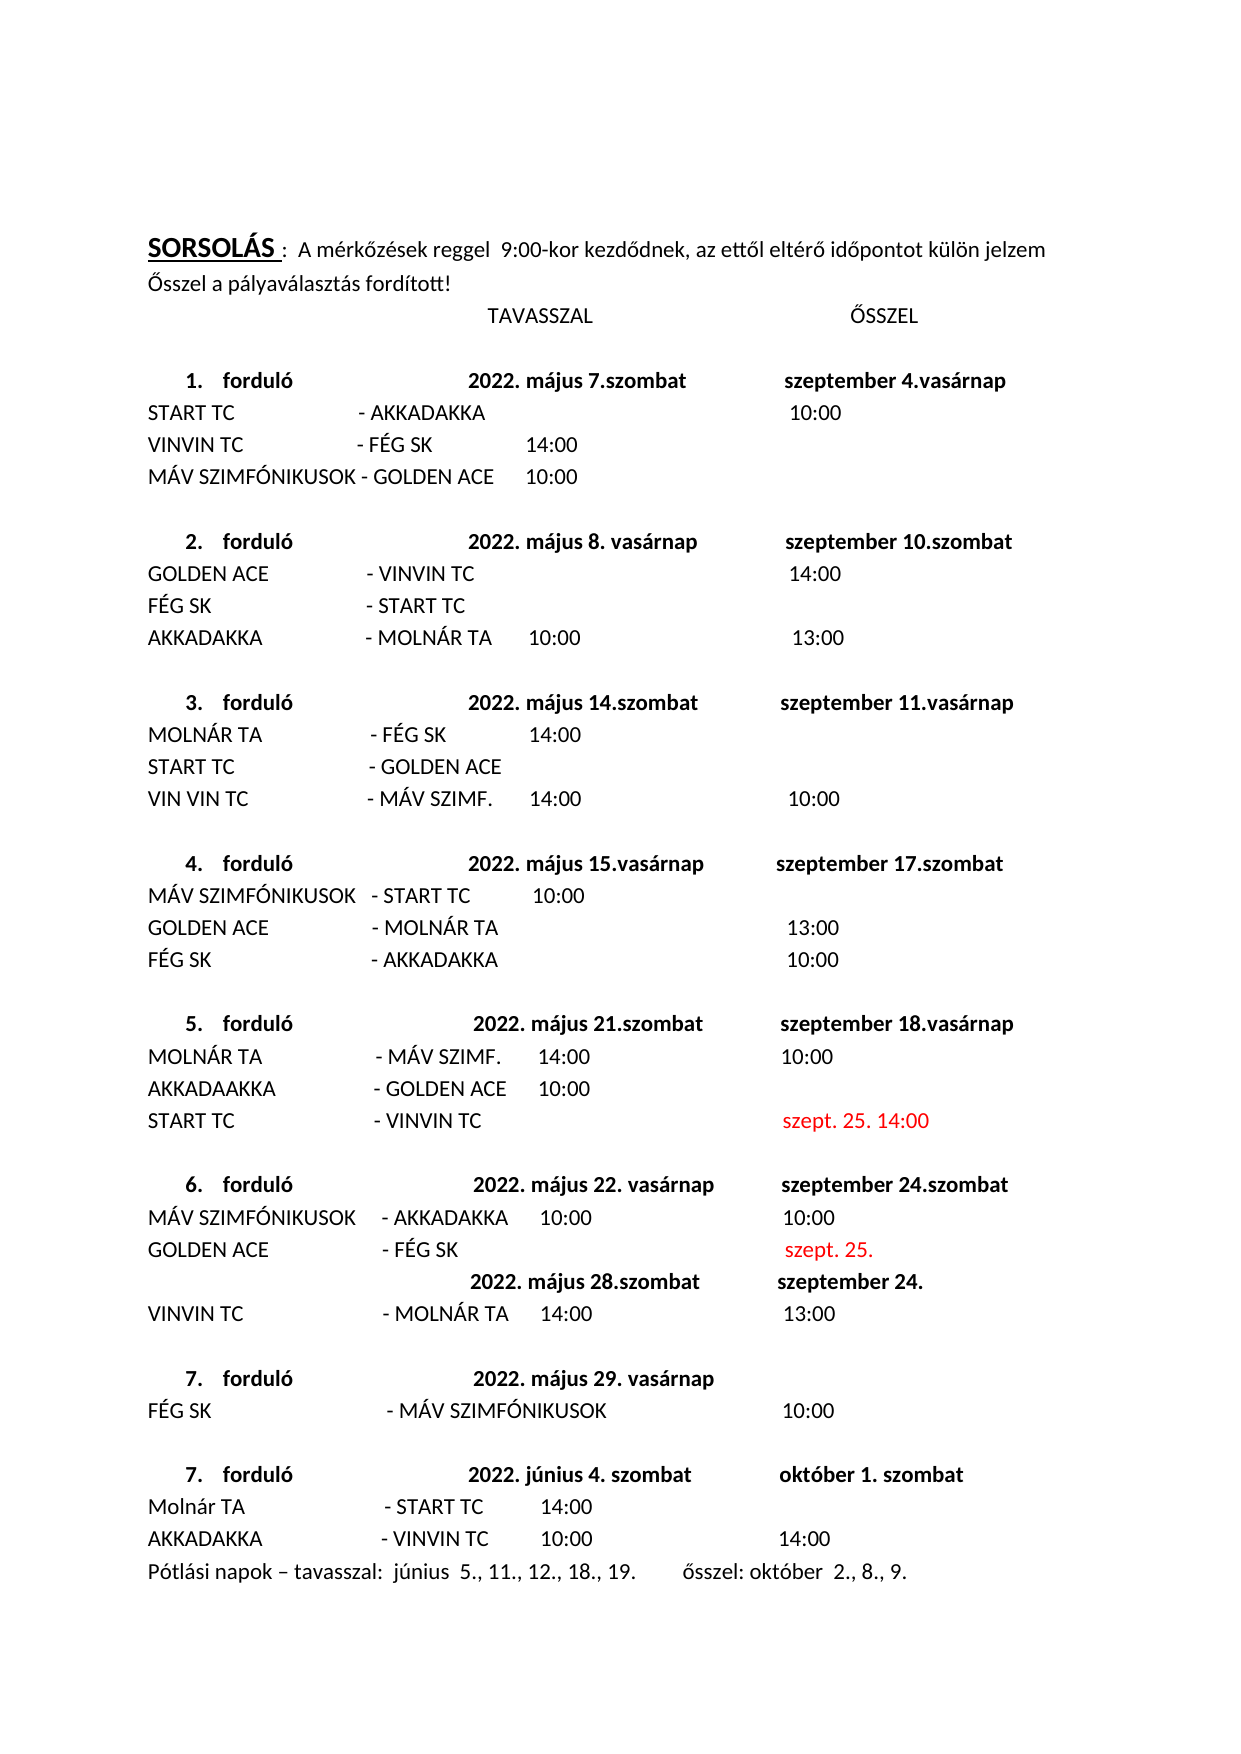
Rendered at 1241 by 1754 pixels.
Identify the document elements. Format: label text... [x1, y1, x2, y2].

text START TC - AKKADAKKA 10:00 [148, 398, 1093, 426]
text START TC - GOLDEN ACE [148, 752, 1093, 780]
text AKKADAAKKA - GOLDEN ACE 10:00 [148, 1074, 1093, 1102]
text GOLDEN ACE - MOLNÁR TA 13:00 [148, 913, 1093, 941]
text GOLDEN ACE - VINVIN TC 14:00 [148, 559, 1093, 587]
text VINVIN TC - FÉG SK 14:00 [148, 430, 1093, 458]
text MOLNÁR TA - MÁV SZIMF. 14:00 10:00 [148, 1042, 1093, 1070]
text Pótlási napok – tavasszal: június 5., 11., 12., 18., 19. ősszel: október 2., 8., 9. [148, 1557, 1093, 1585]
text TAVASSZAL ŐSSZEL [148, 301, 1093, 329]
text SORSOLÁS : A mérkőzések reggel 9:00-kor kezdődnek, az ettől eltérő időpontot külön jelzem Ősszel a pályaválasztás fordított! [148, 229, 1093, 297]
list forduló 2022. május 15.vasárnap szeptember 17.szombat [185, 849, 1093, 877]
list forduló 2022. június 4. szombat október 1. szombat [185, 1460, 1093, 1488]
text START TC - VINVIN TC szept. 25. 14:00 [148, 1106, 1093, 1134]
text GOLDEN ACE - FÉG SK szept. 25. [148, 1235, 1093, 1263]
list forduló 2022. május 8. vasárnap szeptember 10.szombat [185, 527, 1093, 555]
list 2022. május 28.szombat szeptember 24. [223, 1267, 1093, 1295]
list forduló 2022. május 22. vasárnap szeptember 24.szombat [185, 1171, 1093, 1198]
text VINVIN TC - MOLNÁR TA 14:00 13:00 [148, 1299, 1093, 1327]
text FÉG SK - START TC [148, 591, 1093, 619]
text MOLNÁR TA - FÉG SK 14:00 [148, 720, 1093, 748]
text MÁV SZIMFÓNIKUSOK - GOLDEN ACE 10:00 [148, 462, 1093, 490]
text Molnár TA - START TC 14:00 [148, 1492, 1093, 1520]
text FÉG SK - AKKADAKKA 10:00 [148, 945, 1093, 973]
list forduló 2022. május 7.szombat szeptember 4.vasárnap [185, 366, 1093, 394]
text AKKADAKKA - VINVIN TC 10:00 14:00 [148, 1524, 1093, 1553]
list forduló 2022. május 21.szombat szeptember 18.vasárnap [185, 1009, 1093, 1038]
text MÁV SZIMFÓNIKUSOK - START TC 10:00 [148, 881, 1093, 909]
text VIN VIN TC - MÁV SZIMF. 14:00 10:00 [148, 784, 1093, 812]
text MÁV SZIMFÓNIKUSOK - AKKADAKKA 10:00 10:00 [148, 1203, 1093, 1231]
text FÉG SK - MÁV SZIMFÓNIKUSOK 10:00 [148, 1396, 1093, 1424]
list forduló 2022. május 29. vasárnap [185, 1364, 1093, 1392]
list forduló 2022. május 14.szombat szeptember 11.vasárnap [185, 688, 1093, 716]
text AKKADAKKA - MOLNÁR TA 10:00 13:00 [148, 623, 1093, 651]
